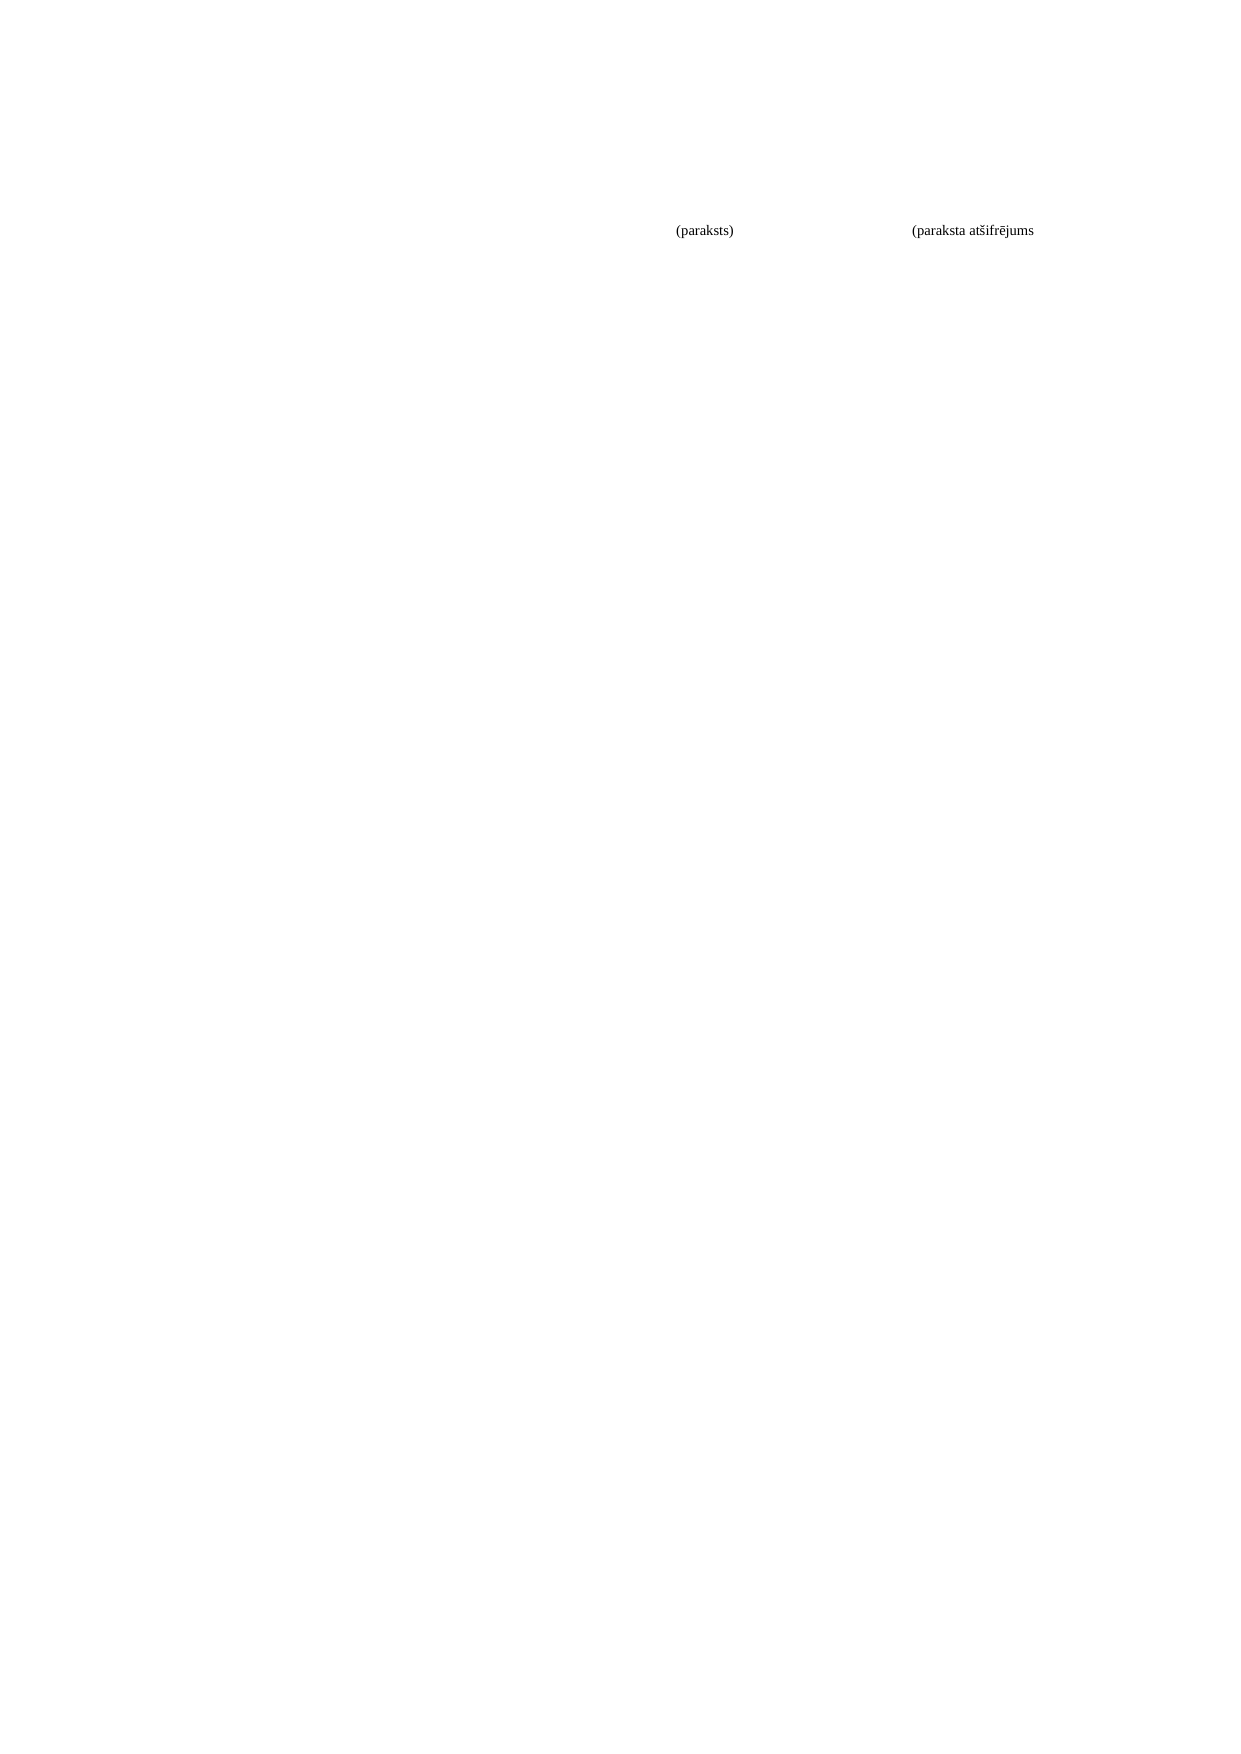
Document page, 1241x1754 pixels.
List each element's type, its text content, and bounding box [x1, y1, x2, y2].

text (paraksts) (paraksta atšifrējums [658, 221, 1122, 238]
